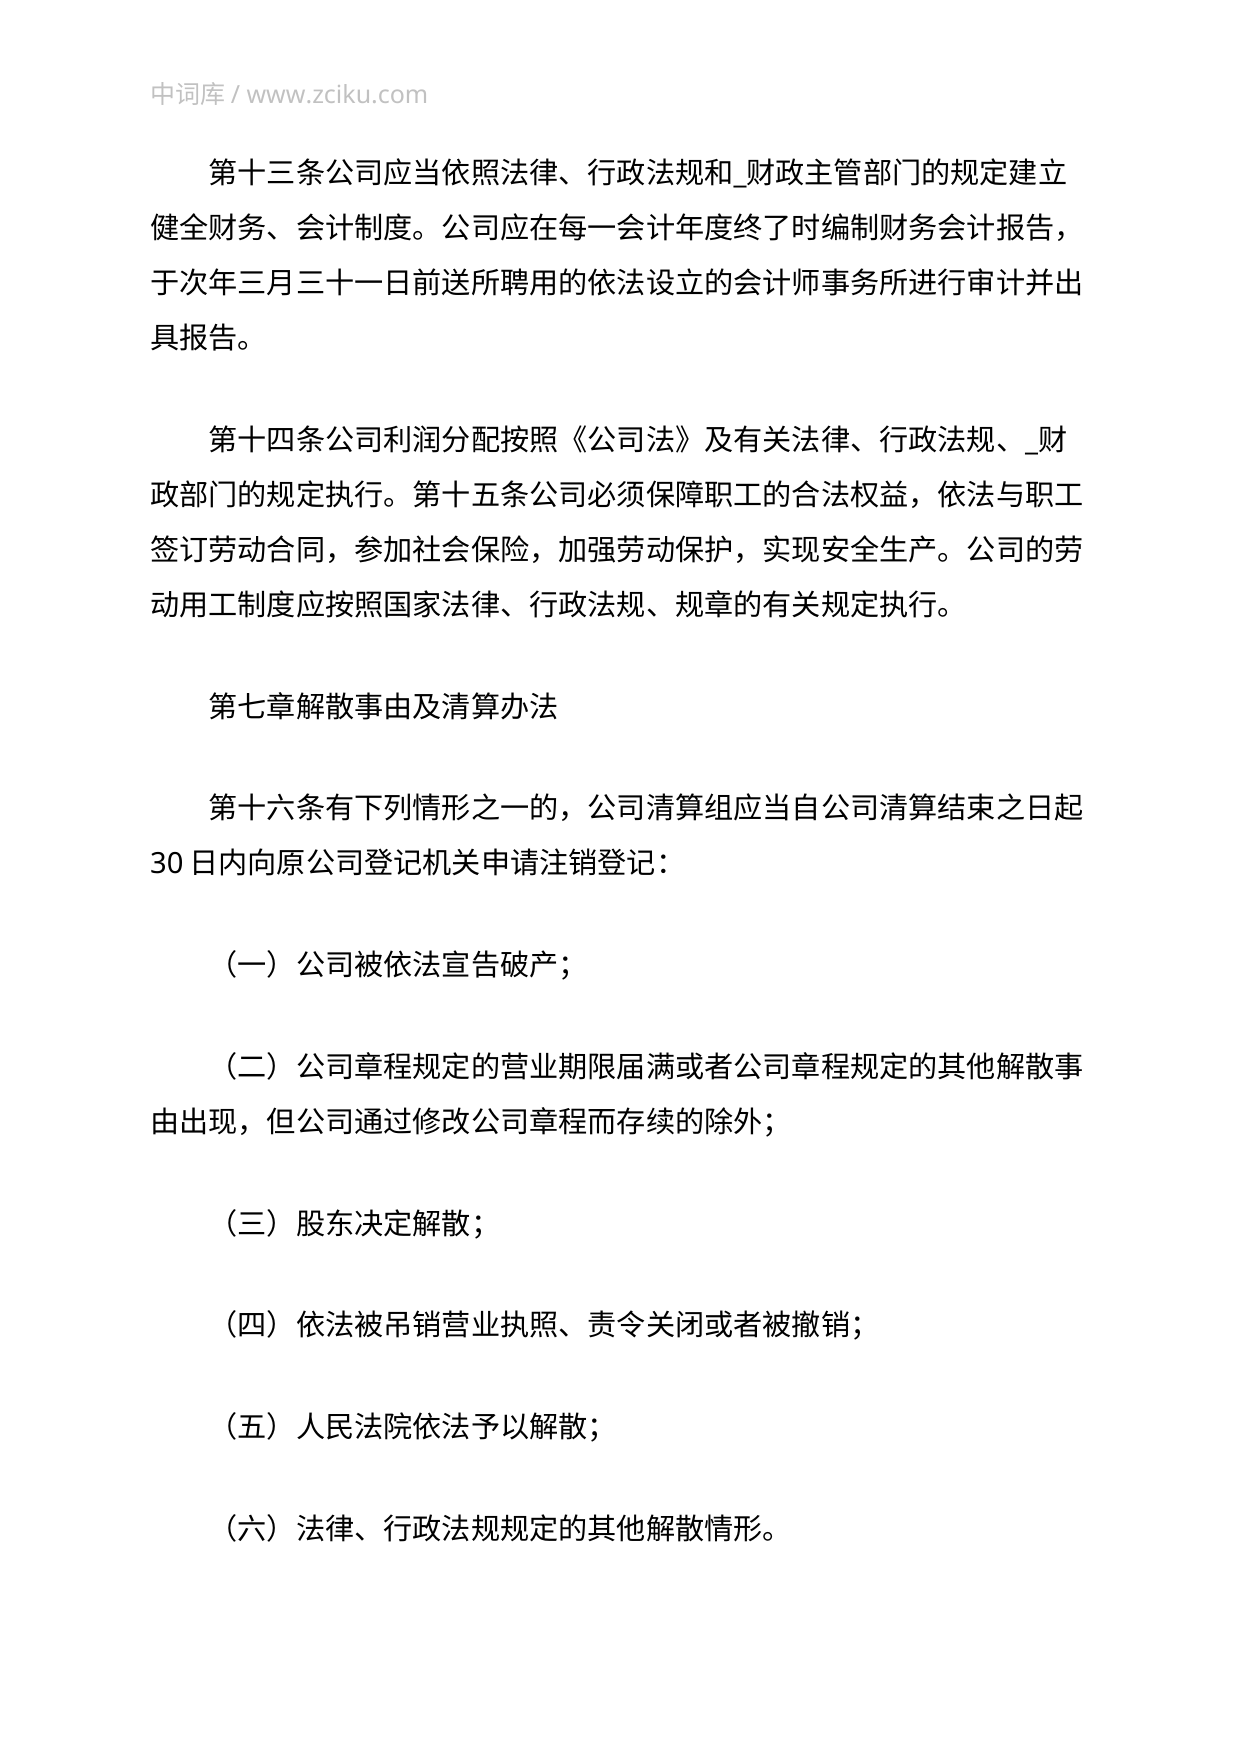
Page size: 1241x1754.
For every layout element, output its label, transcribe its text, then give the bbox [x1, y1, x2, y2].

text （四）依法被吊销营业执照、责令关闭或者被撤销； [150, 1302, 1090, 1344]
text 第十四条公司利润分配按照《公司法》及有关法律、行政法规、_财政部门的规定执行。第十五条公司必须保障职工的合法权益，依法与职工签订劳动合同，参加社会保险，加强劳动保护，实现安全生产。公司的劳动用工制度应按照国家法律、行政法规、规章的有关规定执行。 [150, 417, 1090, 624]
text （六）法律、行政法规规定的其他解散情形。 [150, 1506, 1090, 1548]
text 第十三条公司应当依照法律、行政法规和_财政主管部门的规定建立健全财务、会计制度。公司应在每一会计年度终了时编制财务会计报告，于次年三月三十一日前送所聘用的依法设立的会计师事务所进行审计并出具报告。 [150, 150, 1090, 357]
text 第十六条有下列情形之一的，公司清算组应当自公司清算结束之日起30日内向原公司登记机关申请注销登记： [150, 785, 1090, 882]
text （二）公司章程规定的营业期限届满或者公司章程规定的其他解散事由出现，但公司通过修改公司章程而存续的除外； [150, 1043, 1090, 1141]
text （五）人民法院依法予以解散； [150, 1404, 1090, 1446]
text （三）股东决定解散； [150, 1200, 1090, 1242]
text 第七章解散事由及清算办法 [150, 683, 1090, 725]
text （一）公司被依法宣告破产； [150, 942, 1090, 984]
